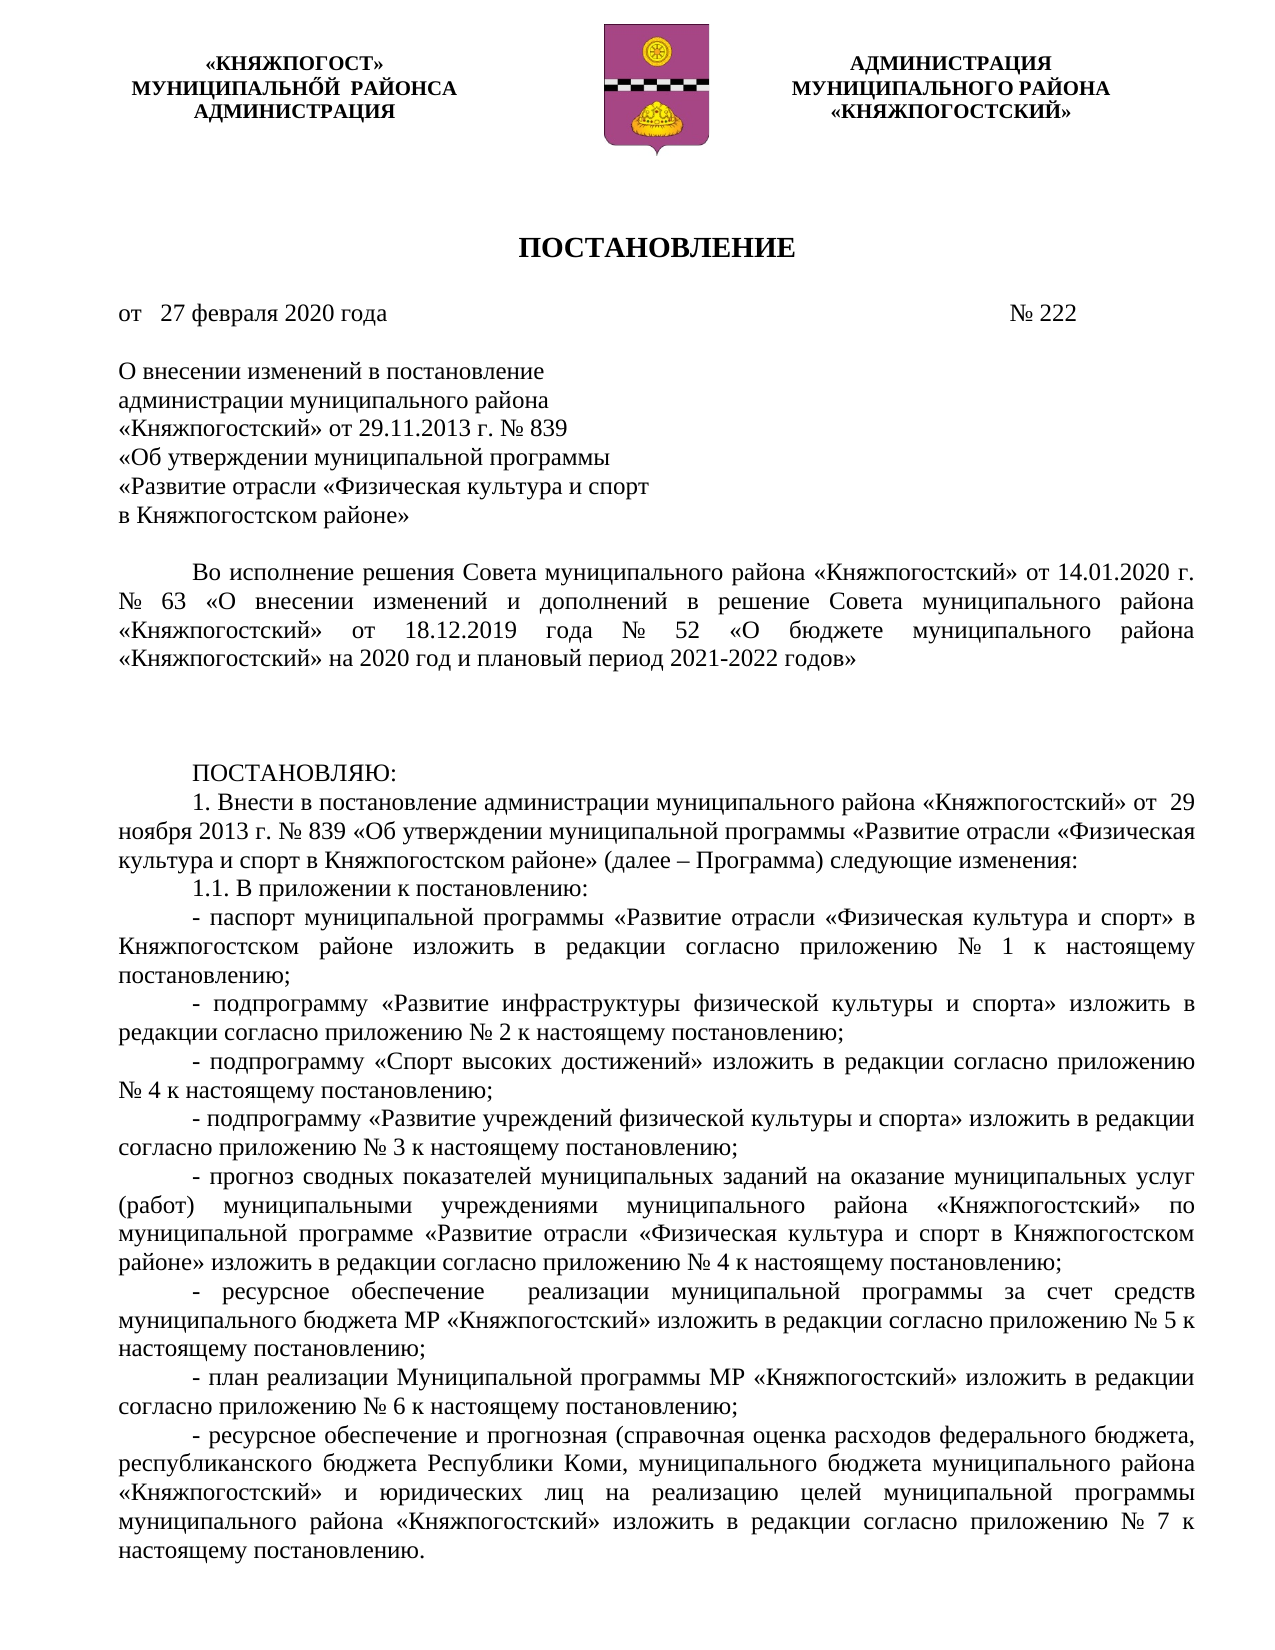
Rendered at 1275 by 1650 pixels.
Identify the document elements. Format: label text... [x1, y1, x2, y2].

text - паспорт муниципальной программы «Развитие отрасли «Физическая культура и спорт» в Княжпогостском районе изложить в редакции согласно приложению № 1 к настоящему постановлению; [118, 902, 1196, 988]
subtitle ПОСТАНОВЛЕНИЕ [118, 230, 1196, 263]
text администрации муниципального района [118, 385, 1196, 413]
text - подпрограмму «Спорт высоких достижений» изложить в редакции согласно приложению № 4 к настоящему постановлению; [118, 1046, 1196, 1103]
text - подпрограмму «Развитие учреждений физической культуры и спорта» изложить в редакции согласно приложению № 3 к настоящему постановлению; [118, 1103, 1196, 1161]
text - план реализации Муниципальной программы МР «Княжпогостский» изложить в редакции согласно приложению № 6 к настоящему постановлению; [118, 1362, 1196, 1420]
text - ресурсное обеспечение и прогнозная (справочная оценка расходов федерального бюджета, республиканского бюджета Республики Коми, муниципального бюджета муниципального района «Княжпогостский» и юридических лиц на реализацию целей муниципальной программы муниципального района «Княжпогостский» изложить в редакции согласно приложению № 7 к настоящему постановлению. [118, 1420, 1196, 1563]
text - подпрограмму «Развитие инфраструктуры физической культуры и спорта» изложить в редакции согласно приложению № 2 к настоящему постановлению; [118, 988, 1196, 1046]
text от 27 февраля 2020 года № 222 [118, 298, 1196, 327]
text в Княжпогостском районе» [118, 500, 1196, 528]
text «Об утверждении муниципальной программы [118, 442, 1196, 471]
text ПОСТАНОВЛЯЮ: [118, 758, 1196, 787]
text 1.1. В приложении к постановлению: [118, 873, 1196, 902]
text «Княжпогостский» от 29.11.2013 г. № 839 [118, 413, 1196, 442]
text 1. Внести в постановление администрации муниципального района «Княжпогостский» от 29 ноября 2013 г. № 839 «Об утверждении муниципальной программы «Развитие отрасли «Физическая культура и спорт в Княжпогостском районе» (далее – Программа) следующие изменения: [118, 787, 1196, 873]
text - прогноз сводных показателей муниципальных заданий на оказание муниципальных услуг (работ) муниципальными учреждениями муниципального района «Княжпогостский» по муниципальной программе «Развитие отрасли «Физическая культура и спорт в Княжпогостском районе» изложить в редакции согласно приложению № 4 к настоящему постановлению; [118, 1161, 1196, 1276]
text «Развитие отрасли «Физическая культура и спорт [118, 471, 1196, 500]
text О внесении изменений в постановление [118, 356, 1196, 385]
text - ресурсное обеспечение реализации муниципальной программы за счет средств муниципального бюджета МР «Княжпогостский» изложить в редакции согласно приложению № 5 к настоящему постановлению; [118, 1276, 1196, 1362]
picture [604, 24, 710, 156]
text Во исполнение решения Совета муниципального района «Княжпогостский» от 14.01.2020 г. № 63 «О внесении изменений и дополнений в решение Совета муниципального района «Княжпогостский» от 18.12.2019 года № 52 «О бюджете муниципального района «Княжпогостский» на 2020 год и плановый период 2021-2022 годов» [118, 557, 1196, 672]
